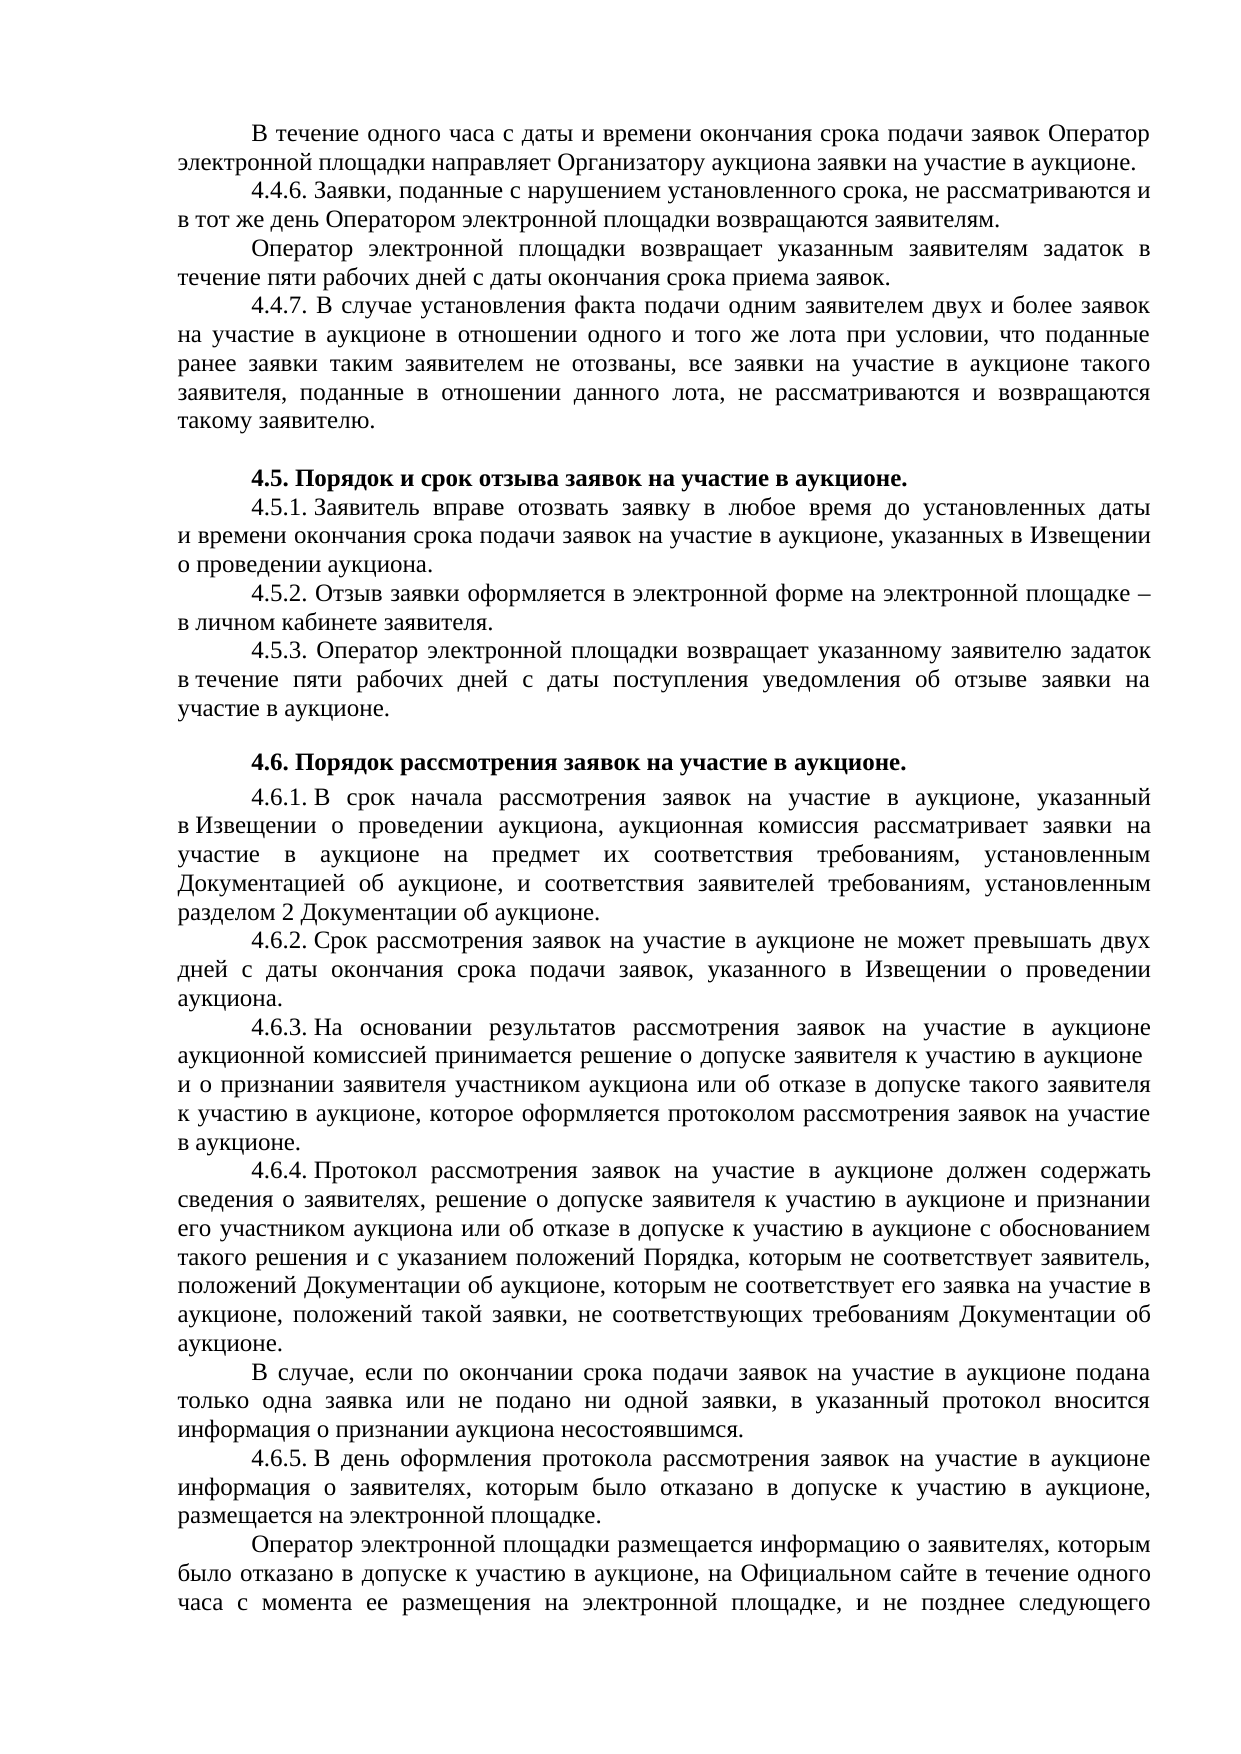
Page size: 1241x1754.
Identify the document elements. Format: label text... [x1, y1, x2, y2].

text В случае, если по окончании срока подачи заявок на участие в аукционе подана только одна заявка или не подано ни одной заявки, в указанный протокол вносится информация о признании аукциона несостоявшимся. [177, 1357, 1152, 1443]
text 4.4.6. Заявки, поданные с нарушением установленного срока, не рассматриваются и в тот же день Оператором электронной площадки возвращаются заявителям. [177, 176, 1152, 233]
text 4.5.2. Отзыв заявки оформляется в электронной форме на электронной площадке – в личном кабинете заявителя. [177, 578, 1152, 636]
text 4.6.3. На основании результатов рассмотрения заявок на участие в аукционе аукционной комиссией принимается решение о допуске заявителя к участию в аукционе и о признании заявителя участником аукциона или об отказе в допуске такого заявителя к участию в аукционе, которое оформляется протоколом рассмотрения заявок на участие в аукционе. [177, 1012, 1152, 1156]
text 4.4.7. В случае установления факта подачи одним заявителем двух и более заявок на участие в аукционе в отношении одного и того же лота при условии, что поданные ранее заявки таким заявителем не отозваны, все заявки на участие в аукционе такого заявителя, поданные в отношении данного лота, не рассматриваются и возвращаются такому заявителю. [177, 291, 1152, 434]
text 4.5.1. Заявитель вправе отозвать заявку в любое время до установленных даты и времени окончания срока подачи заявок на участие в аукционе, указанных в Извещении о проведении аукциона. [177, 492, 1152, 578]
text 4.5. Порядок и срок отзыва заявок на участие в аукционе. [177, 463, 1152, 492]
text В течение одного часа с даты и времени окончания срока подачи заявок Оператор электронной площадки направляет Организатору аукциона заявки на участие в аукционе. [177, 118, 1152, 176]
text 4.6.4. Протокол рассмотрения заявок на участие в аукционе должен содержать сведения о заявителях, решение о допуске заявителя к участию в аукционе и признании его участником аукциона или об отказе в допуске к участию в аукционе с обоснованием такого решения и с указанием положений Порядка, которым не соответствует заявитель, положений Документации об аукционе, которым не соответствует его заявка на участие в аукционе, положений такой заявки, не соответствующих требованиям Документации об аукционе. [177, 1156, 1152, 1357]
text 4.6.2. Срок рассмотрения заявок на участие в аукционе не может превышать двух дней с даты окончания срока подачи заявок, указанного в Извещении о проведении аукциона. [177, 926, 1152, 1012]
text 4.5.3. Оператор электронной площадки возвращает указанному заявителю задаток в течение пяти рабочих дней с даты поступления уведомления об отзыве заявки на участие в аукционе. [177, 636, 1152, 722]
text 4.6.5. В день оформления протокола рассмотрения заявок на участие в аукционе информация о заявителях, которым было отказано в допуске к участию в аукционе, размещается на электронной площадке. [177, 1443, 1152, 1529]
text 4.6.1. В срок начала рассмотрения заявок на участие в аукционе, указанный в Извещении о проведении аукциона, аукционная комиссия рассматривает заявки на участие в аукционе на предмет их соответствия требованиям, установленным Документацией об аукционе, и соответствия заявителей требованиям, установленным разделом 2 Документации об аукционе. [177, 782, 1152, 926]
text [177, 1529, 1152, 1616]
subtitle 4.6. Порядок рассмотрения заявок на участие в аукционе. [177, 747, 1152, 776]
text Оператор электронной площадки возвращает указанным заявителям задаток в течение пяти рабочих дней с даты окончания срока приема заявок. [177, 233, 1152, 291]
